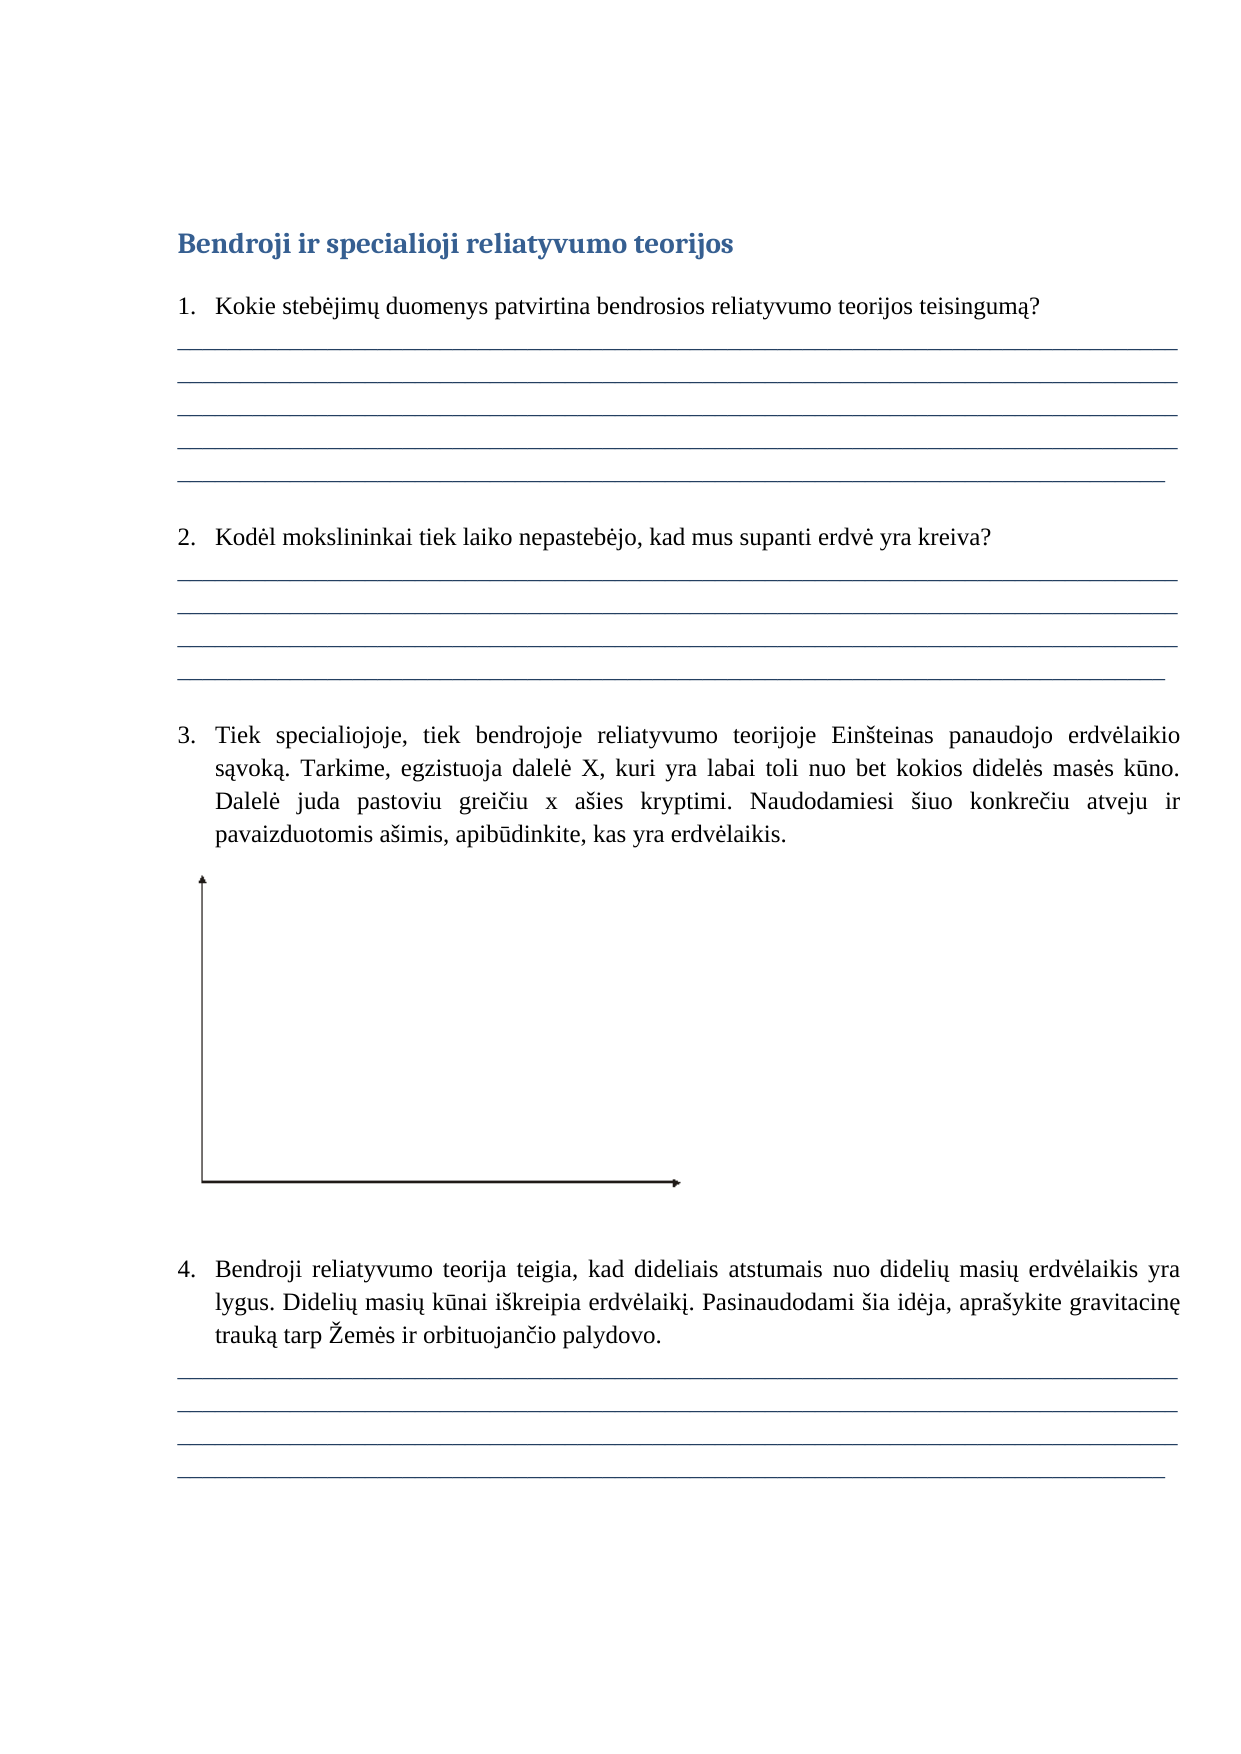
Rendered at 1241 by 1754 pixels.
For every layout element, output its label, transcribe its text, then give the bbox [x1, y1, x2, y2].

picture [177, 852, 722, 1217]
text _______________________________________________________________________________________________________________________________________________________________________________________________________________________________________________________________________________________________________________________________ [177, 1353, 1181, 1481]
list Bendroji reliatyvumo teorija teigia, kad dideliais atstumais nuo didelių masių erdvėlaikis yra lygus. Didelių masių kūnai iškreipia erdvėlaikį. Pasinaudodami šia idėja, aprašykite gravitacinę trauką tarp Žemės ir orbituojančio palydovo. [177, 1254, 1181, 1349]
list Tiek specialiojoje, tiek bendrojoje reliatyvumo teorijoje Einšteinas panaudojo erdvėlaikio sąvoką. Tarkime, egzistuoja dalelė X, kuri yra labai toli nuo bet kokios didelės masės kūno. Dalelė juda pastoviu greičiu x ašies kryptimi. Naudodamiesi šiuo konkrečiu atveju ir pavaizduotomis ašimis, apibūdinkite, kas yra erdvėlaikis. [177, 720, 1181, 848]
list Kodėl mokslininkai tiek laiko nepastebėjo, kad mus supanti erdvė yra kreiva? [177, 522, 1181, 551]
subtitle Bendroji ir specialioji reliatyvumo teorijos [177, 227, 1181, 261]
list _______________________________________________________________________________________________________________________________________________________________________________________________________________________________________________________________________________________________________________________________________________________________________________________________________________ [177, 324, 1181, 484]
text _______________________________________________________________________________________________________________________________________________________________________________________________________________________________________________________________________________________________________________________________ [177, 555, 1181, 683]
list Kokie stebėjimų duomenys patvirtina bendrosios reliatyvumo teorijos teisingumą? [177, 291, 1181, 319]
